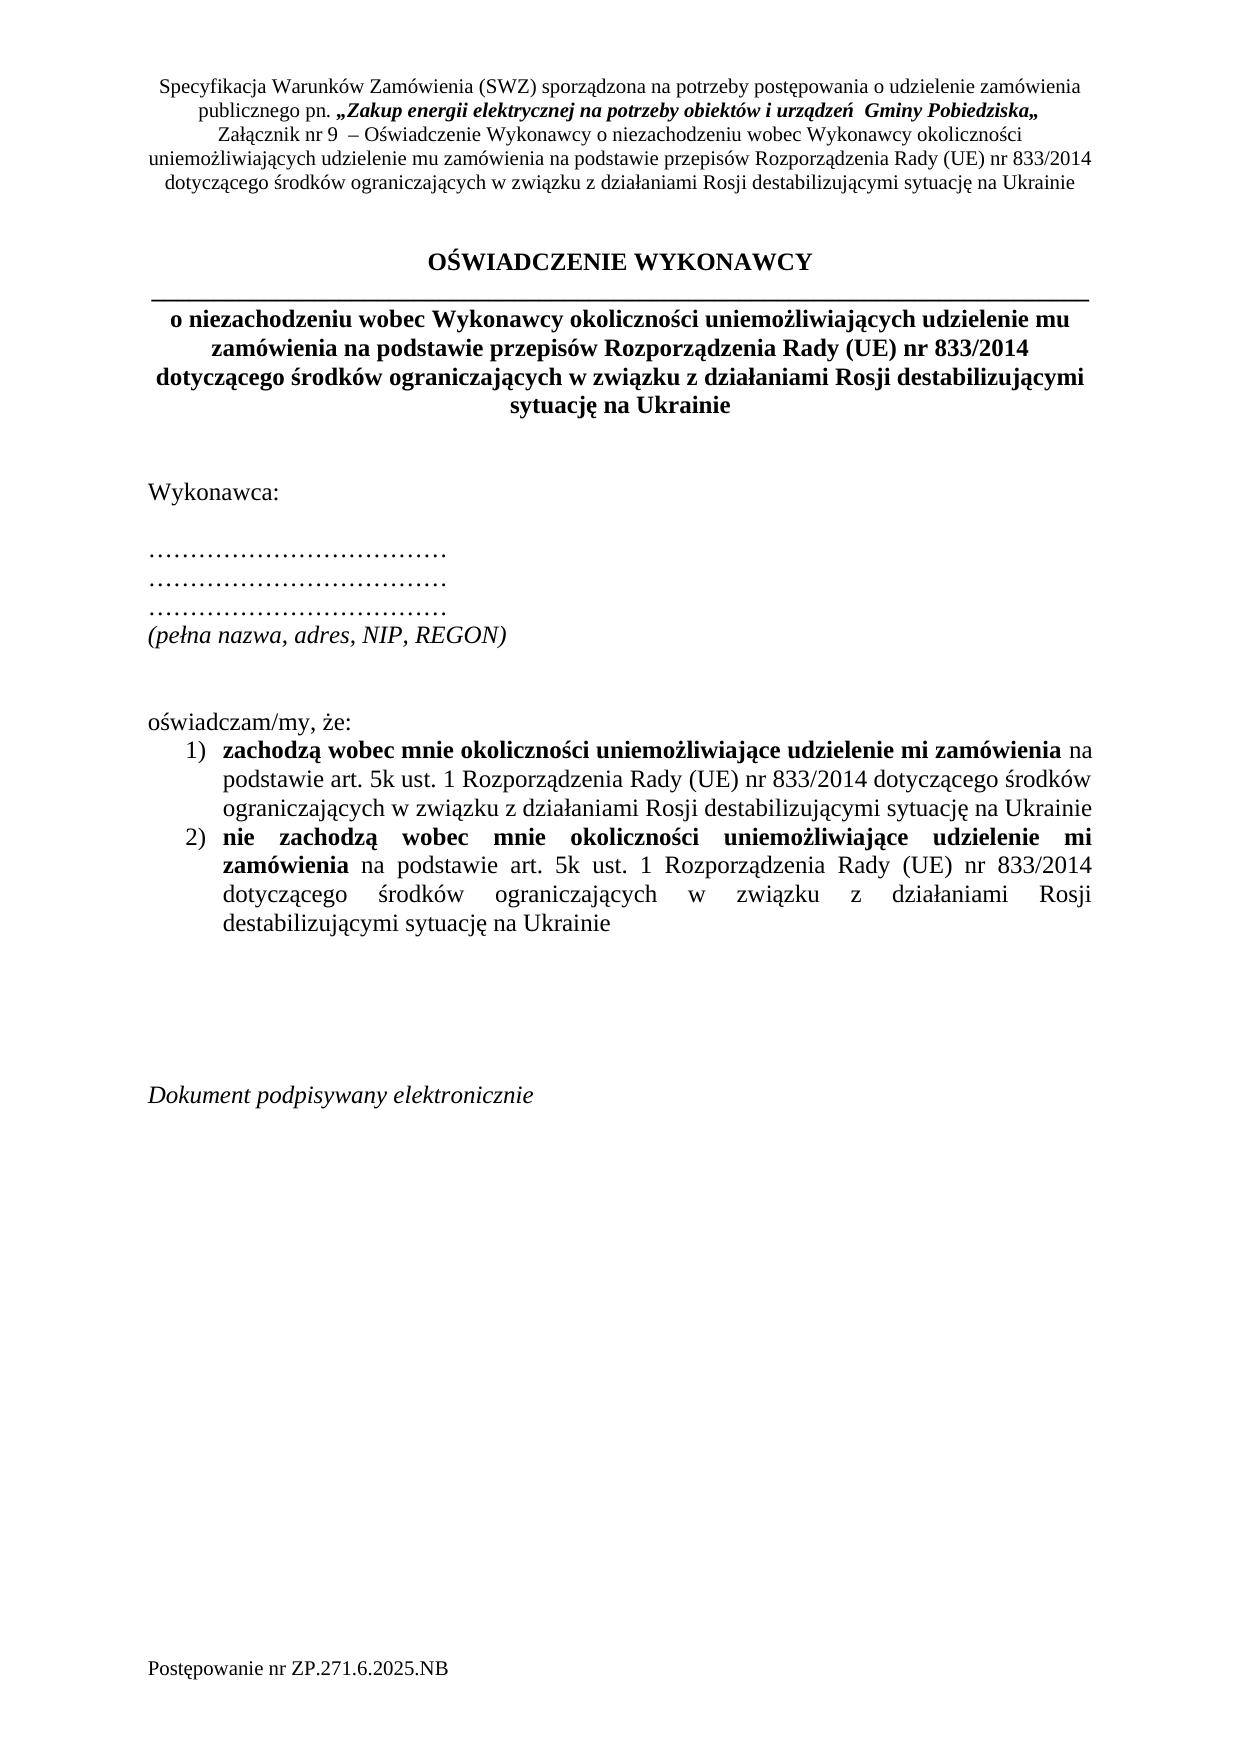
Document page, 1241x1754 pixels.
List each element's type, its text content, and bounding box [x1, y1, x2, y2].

text Wykonawca: [148, 477, 472, 506]
text ……………………………… [148, 534, 472, 563]
text OŚWIADCZENIE WYKONAWCY [148, 247, 1093, 276]
text oświadczam/my, że: [148, 707, 1093, 736]
text ……………………………… [148, 563, 472, 592]
text ___________________________________________________________________________ [148, 276, 1093, 304]
list zachodzą wobec mnie okoliczności uniemożliwiające udzielenie mi zamówienia na podstawie art. 5k ust. 1 Rozporządzenia Rady (UE) nr 833/2014 dotyczącego środków ograniczających w związku z działaniami Rosji destabilizującymi sytuację na Ukrainie [185, 736, 1093, 822]
text Dokument podpisywany elektronicznie [148, 1081, 1093, 1109]
text ……………………………… [148, 592, 472, 621]
text o niezachodzeniu wobec Wykonawcy okoliczności uniemożliwiających udzielenie mu zamówienia na podstawie przepisów Rozporządzenia Rady (UE) nr 833/2014 dotyczącego środków ograniczających w związku z działaniami Rosji destabilizującymi sytuację na Ukrainie [148, 304, 1093, 419]
list nie zachodzą wobec mnie okoliczności uniemożliwiające udzielenie mi zamówienia na podstawie art. 5k ust. 1 Rozporządzenia Rady (UE) nr 833/2014 dotyczącego środków ograniczających w związku z działaniami Rosji destabilizującymi sytuację na Ukrainie [185, 822, 1093, 937]
text (pełna nazwa, adres, NIP, REGON) [148, 621, 1093, 649]
